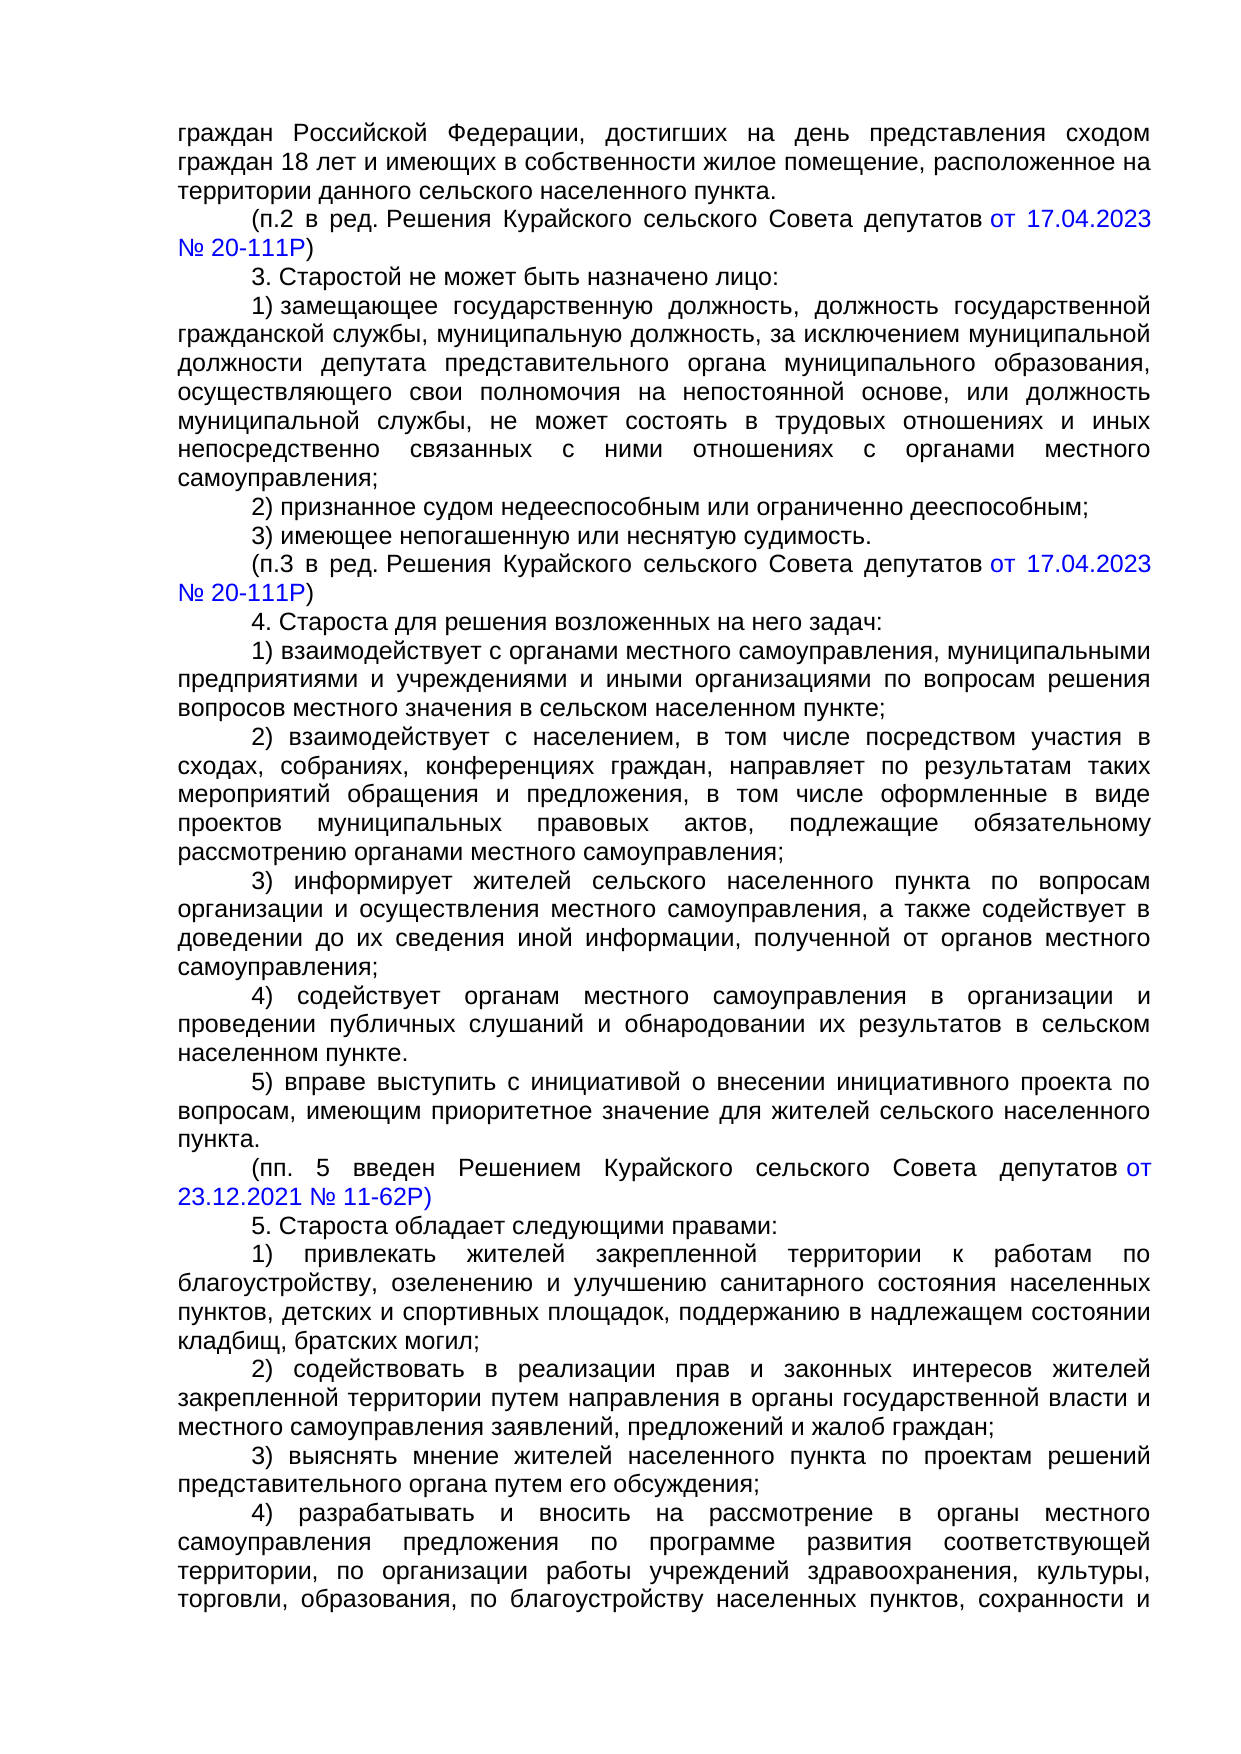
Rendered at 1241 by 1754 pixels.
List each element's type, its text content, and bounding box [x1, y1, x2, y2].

text 2) содействовать в реализации прав и законных интересов жителей закрепленной территории путем направления в органы государственной власти и местного самоуправления заявлений, предложений и жалоб граждан; [177, 1354, 1152, 1441]
text 4) содействует органам местного самоуправления в организации и проведении публичных слушаний и обнародовании их результатов в сельском населенном пункте. [177, 981, 1152, 1067]
text 5) вправе выступить с инициативой о внесении инициативного проекта по вопросам, имеющим приоритетное значение для жителей сельского населенного пункта. [177, 1067, 1152, 1153]
text (пп. 5 введен Решением Курайского сельского Совета депутатов от 23.12.2021 № 11-62Р) [177, 1153, 1152, 1211]
text 3) выяснять мнение жителей населенного пункта по проектам решений представительного органа путем его обсуждения; [177, 1441, 1152, 1498]
text 2) признанное судом недееспособным или ограниченно дееспособным; [177, 492, 1152, 521]
text (п.3 в ред. Решения Курайского сельского Совета депутатов от 17.04.2023 № 20-111Р) [177, 549, 1152, 607]
text 3) информирует жителей сельского населенного пункта по вопросам организации и осуществления местного самоуправления, а также содействует в доведении до их сведения иной информации, полученной от органов местного самоуправления; [177, 866, 1152, 981]
text 1) взаимодействует с органами местного самоуправления, муниципальными предприятиями и учреждениями и иными организациями по вопросам решения вопросов местного значения в сельском населенном пункте; [177, 636, 1152, 722]
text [177, 118, 1152, 204]
text 3) имеющее непогашенную или неснятую судимость. [177, 521, 1152, 549]
text 1) замещающее государственную должность, должность государственной гражданской службы, муниципальную должность, за исключением муниципальной должности депутата представительного органа муниципального образования, осуществляющего свои полномочия на непостоянной основе, или должность муниципальной службы, не может состоять в трудовых отношениях и иных непосредственно связанных с ними отношениях с органами местного самоуправления; [177, 291, 1152, 492]
text 5. Староста обладает следующими правами: [177, 1211, 1152, 1239]
text 2) взаимодействует с населением, в том числе посредством участия в сходах, собраниях, конференциях граждан, направляет по результатам таких мероприятий обращения и предложения, в том числе оформленные в виде проектов муниципальных правовых актов, подлежащие обязательному рассмотрению органами местного самоуправления; [177, 722, 1152, 866]
text (п.2 в ред. Решения Курайского сельского Совета депутатов от 17.04.2023 № 20-111Р) [177, 204, 1152, 262]
text 3. Старостой не может быть назначено лицо: [177, 262, 1152, 291]
text 4. Староста для решения возложенных на него задач: [177, 607, 1152, 636]
text 1) привлекать жителей закрепленной территории к работам по благоустройству, озеленению и улучшению санитарного состояния населенных пунктов, детских и спортивных площадок, поддержанию в надлежащем состоянии кладбищ, братских могил; [177, 1239, 1152, 1354]
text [177, 1498, 1152, 1613]
